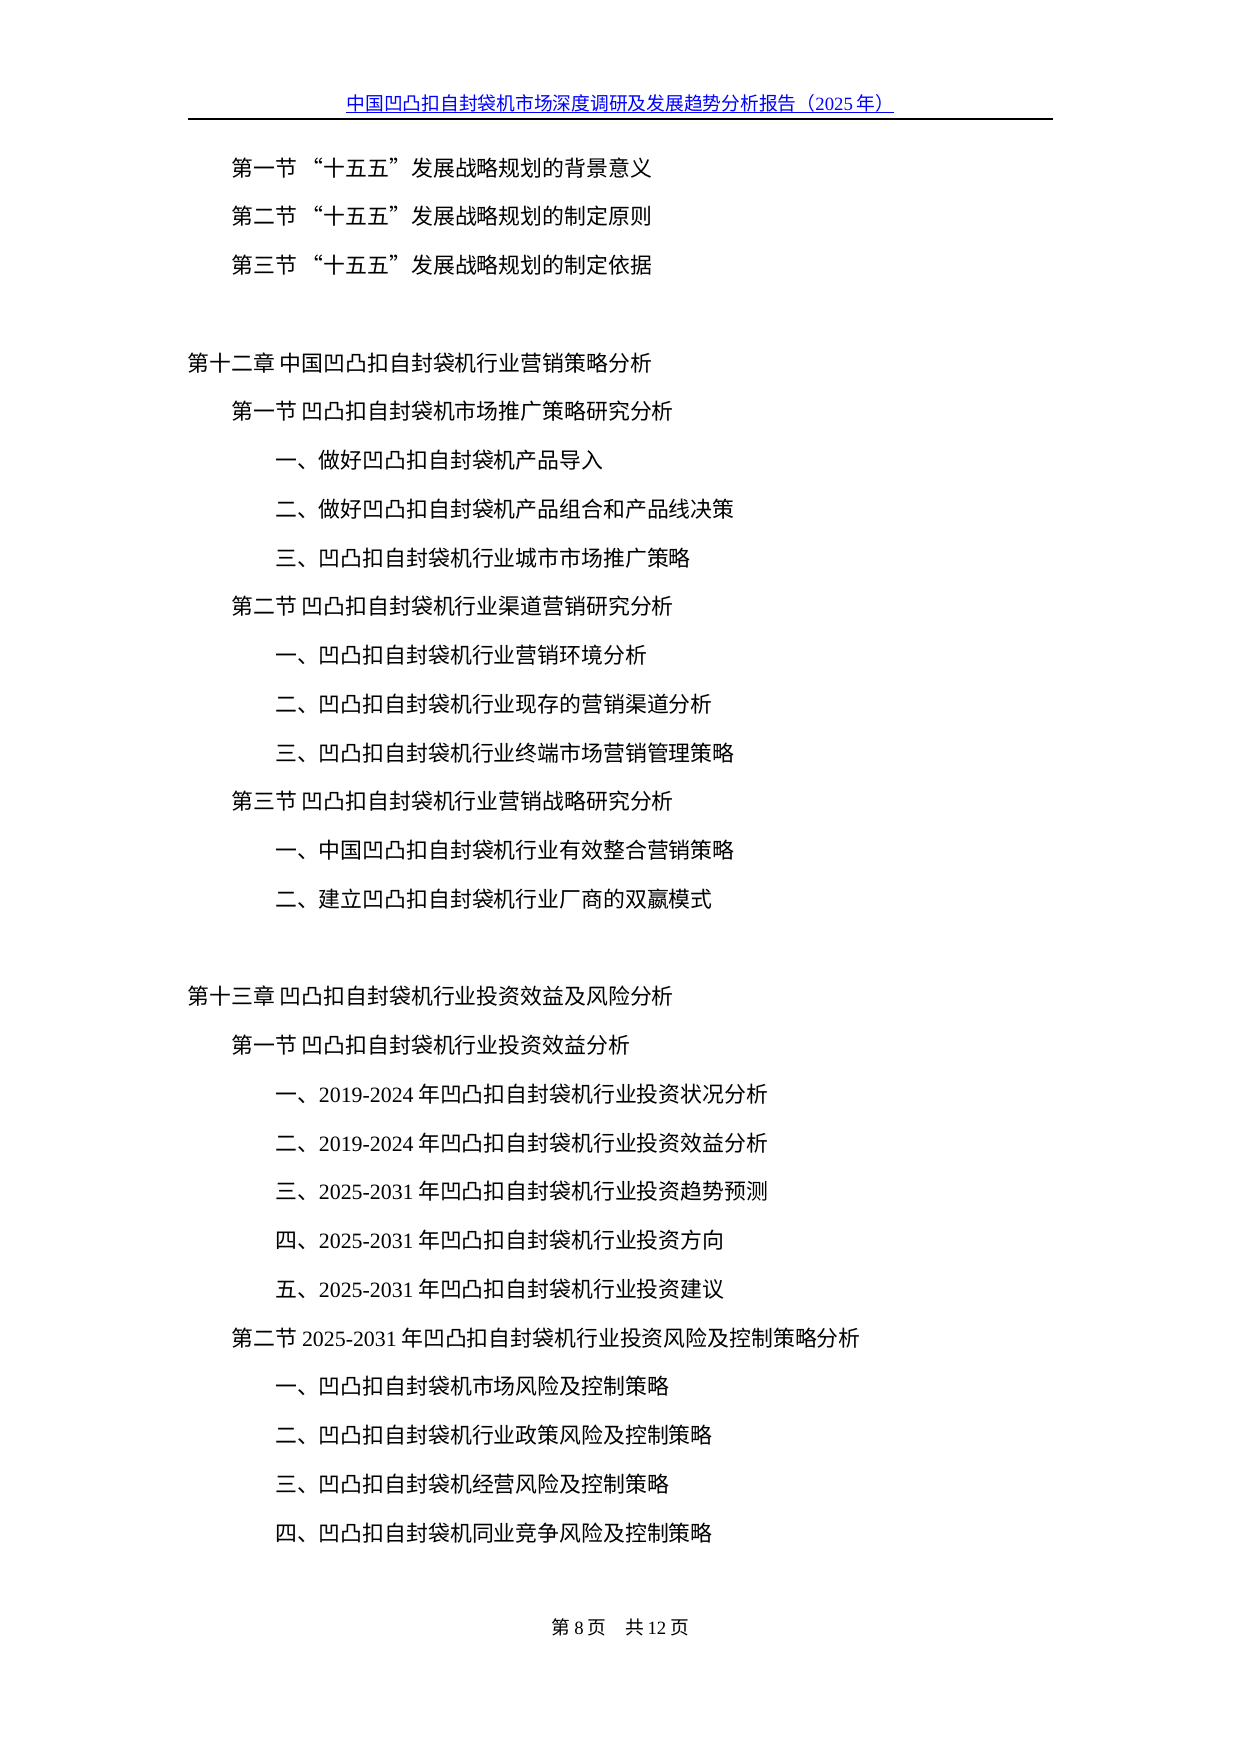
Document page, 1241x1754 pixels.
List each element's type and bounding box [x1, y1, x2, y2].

text [187, 150, 1053, 1548]
